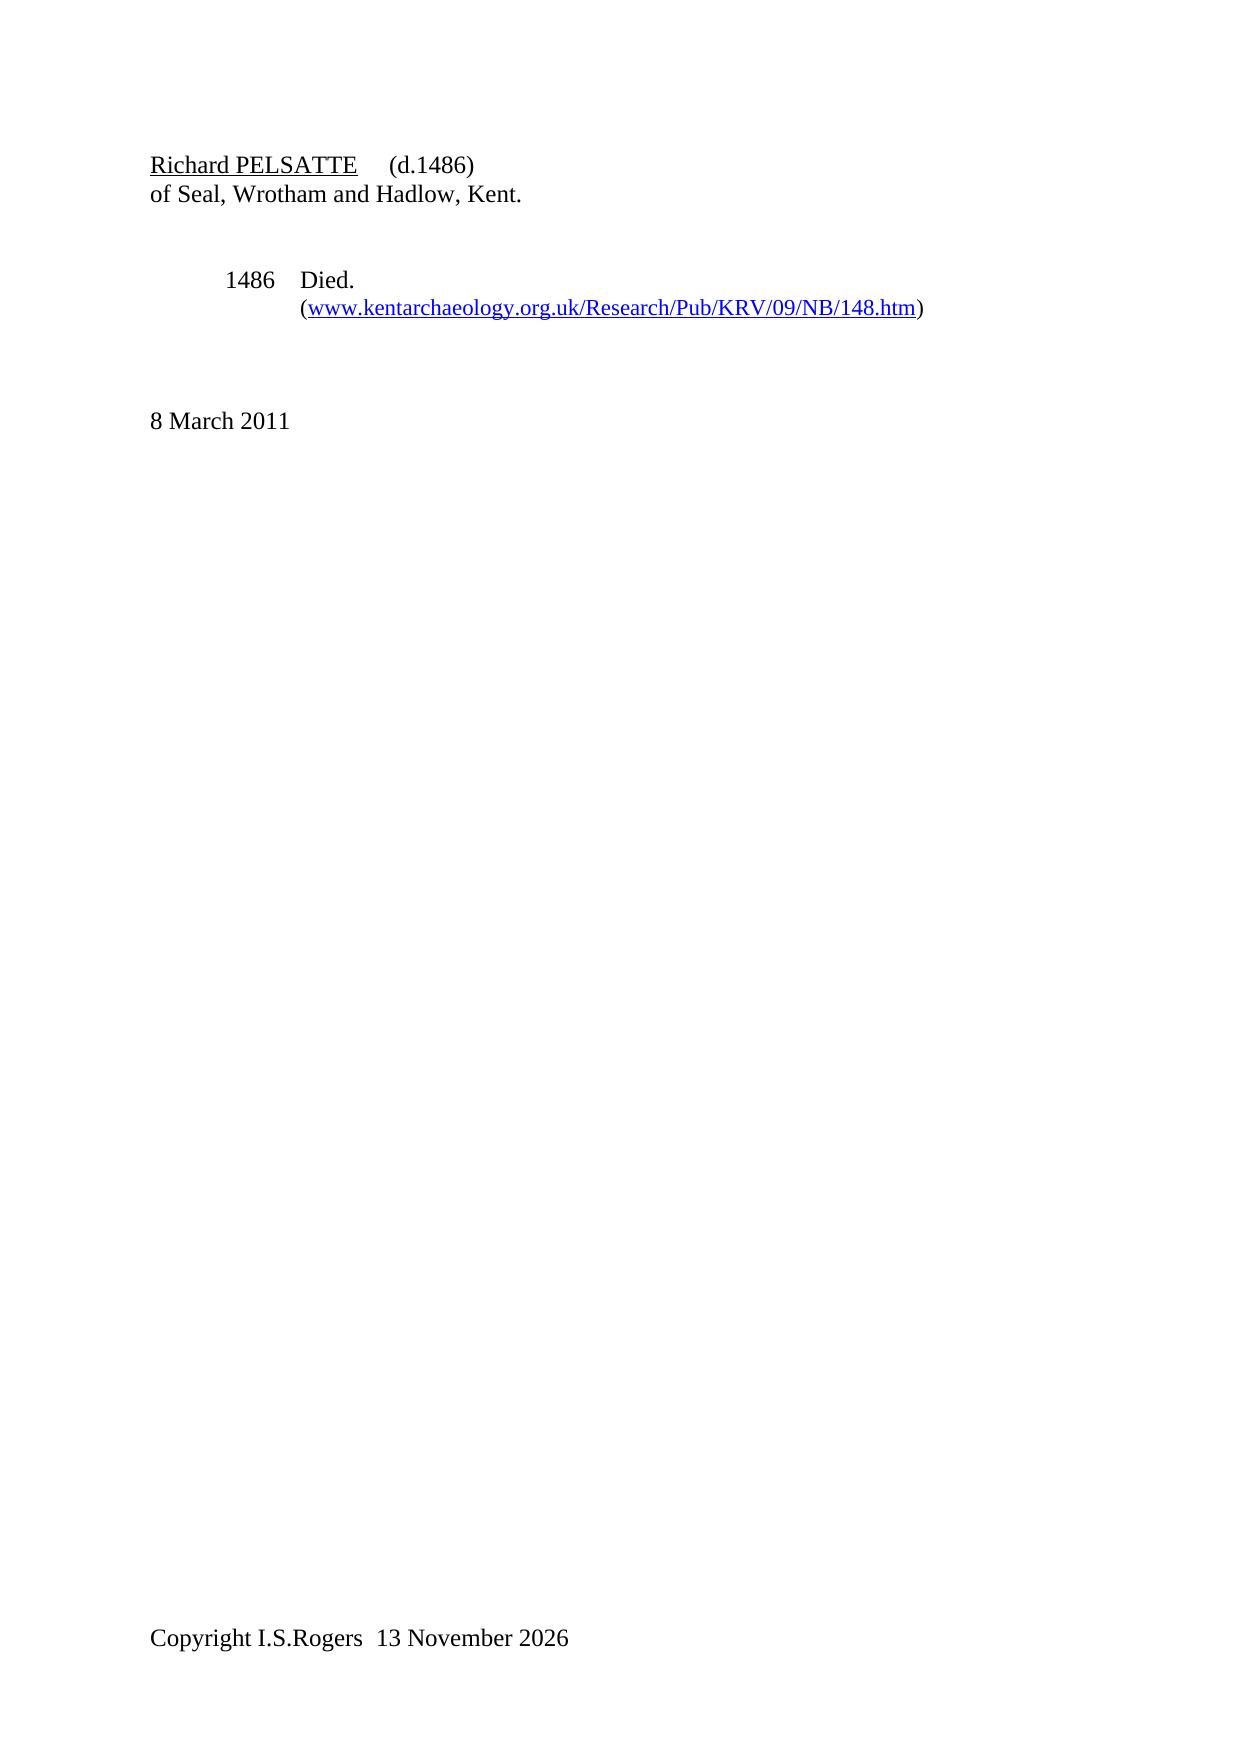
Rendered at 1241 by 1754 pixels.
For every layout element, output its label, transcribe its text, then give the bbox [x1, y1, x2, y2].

list Died. [225, 265, 1090, 294]
text (www.kentarchaeology.org.uk/Research/Pub/KRV/09/NB/148.htm) [300, 294, 1090, 320]
text of Seal, Wrotham and . [150, 179, 1090, 207]
text Richard PELSATTE (d.1486) [150, 150, 1090, 179]
text 8 March 2011 [150, 406, 1090, 435]
